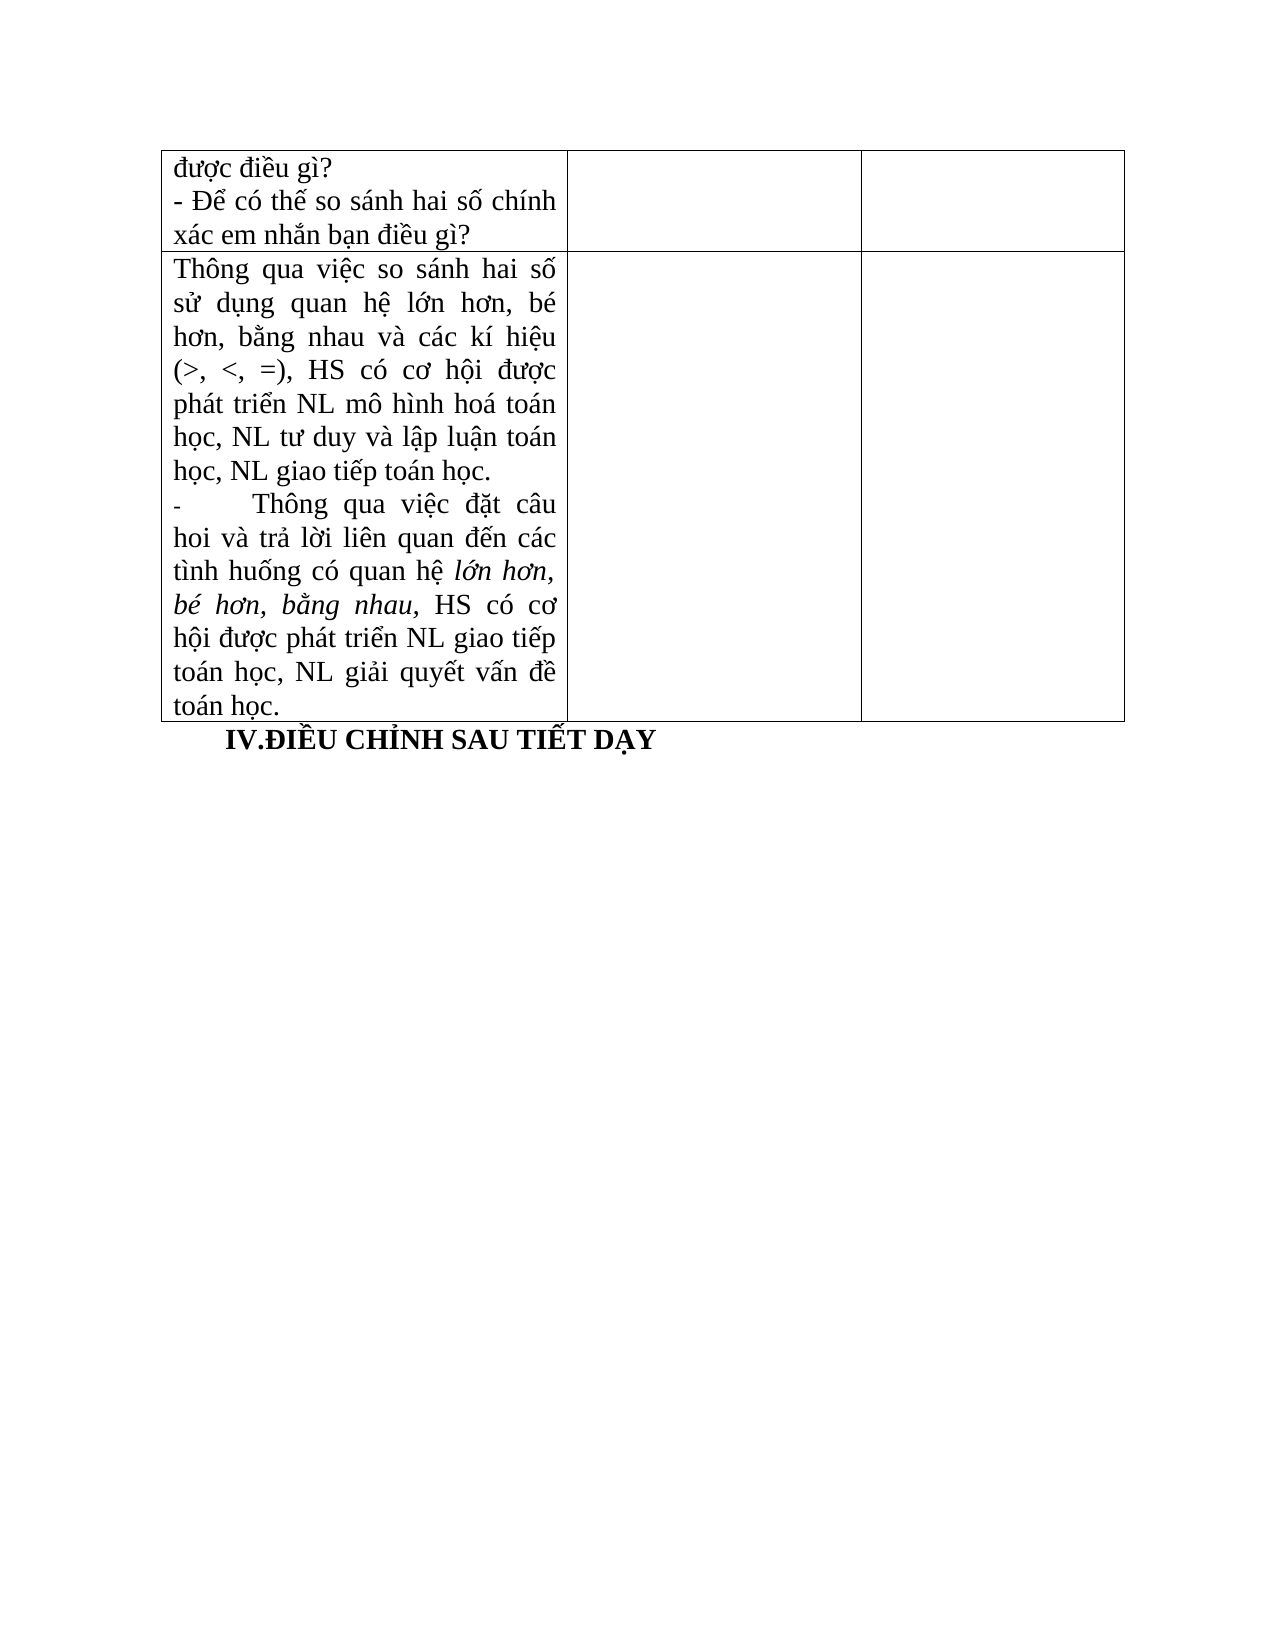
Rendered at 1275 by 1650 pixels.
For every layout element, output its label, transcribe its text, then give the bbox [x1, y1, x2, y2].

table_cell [162, 151, 567, 251]
table_cell [568, 252, 861, 721]
table_cell [862, 252, 1124, 721]
table_cell [568, 151, 861, 251]
table_cell Thông qua việc so sánh hai số sử dụng quan hệ lớn hơn, bé hơn, bằng nhau và các kí hiệu (>, <, =), HS có cơ hội được phát triển NL mô hình hoá toán học, NL tư duy và lập luận toán học, NL giao tiếp toán học. Thông qua việc đặt câu hoi và trả lời liên quan đến các tình huống có quan hệ lớn hơn, bé hơn, bằng nhau, HS có cơ hội được phát triển NL giao tiếp toán học, NL giải quyết vấn đề toán học. [162, 252, 567, 721]
text IV.ĐIỀU CHỈNH SAU TIẾT DẠY [150, 722, 1125, 756]
table_cell [862, 151, 1124, 251]
